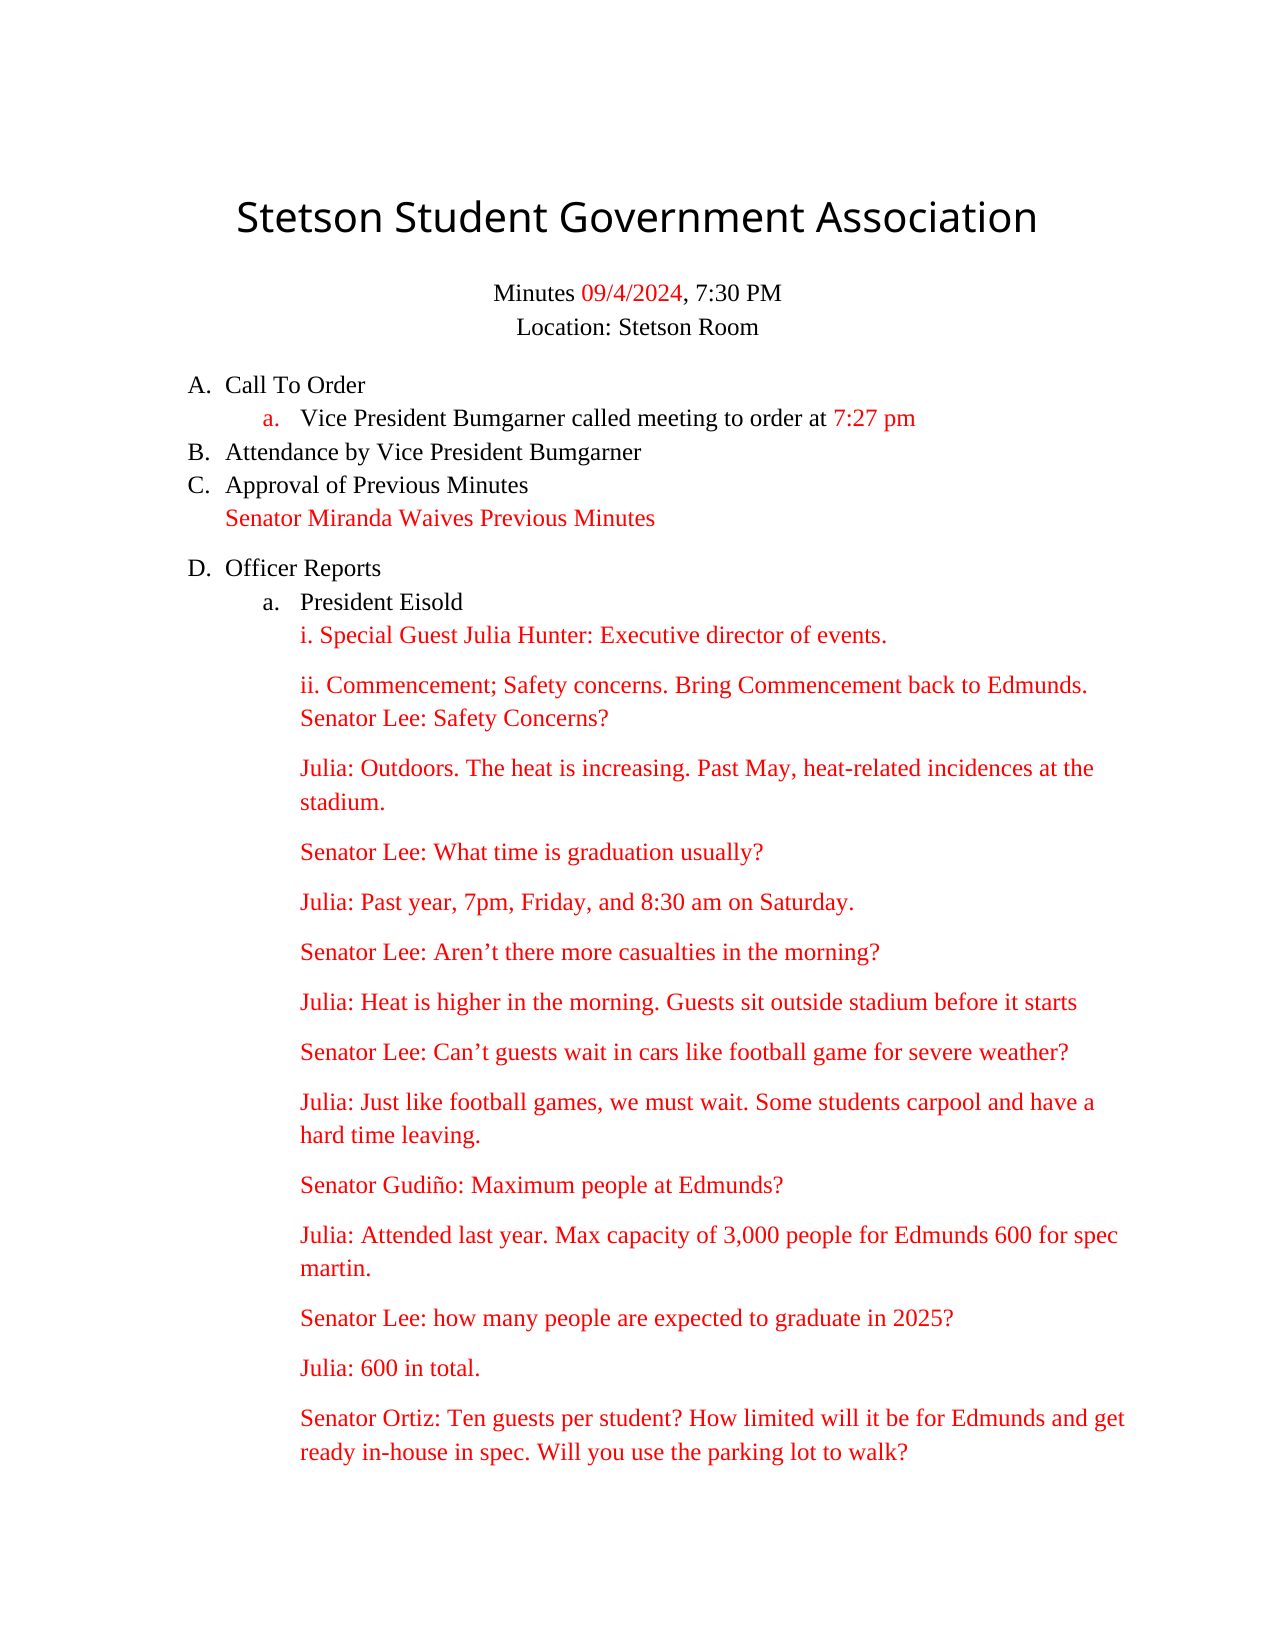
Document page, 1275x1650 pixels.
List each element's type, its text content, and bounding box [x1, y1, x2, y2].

list Senator Lee: Can’t guests wait in cars like football game for severe weather? [300, 1137, 1125, 1165]
list Senator Lee: What time is graduation usually? [300, 937, 1125, 965]
list Julia: Heat is higher in the morning. Guests sit outside stadium before it starts [300, 1087, 1125, 1115]
list Senator Lee: how many people are expected to graduate in 2025? [300, 1403, 1125, 1432]
list Julia: Just like football games, we must wait. Some students carpool and have a hard time leaving. [300, 1187, 1125, 1249]
text Minutes 09/4/2024, 7:30 PM Location: Stetson Room [150, 278, 1125, 340]
list Senator Gudiño: Maximum people at Edmunds? [300, 1270, 1125, 1299]
list President Eisold [262, 670, 1125, 699]
list Julia: Past year, 7pm, Friday, and 8:30 am on Saturday. [300, 987, 1125, 1015]
subtitle Stetson Student Government Association [150, 187, 1125, 244]
list Julia: Attended last year. Max capacity of 3,000 people for Edmunds 600 for spec martin. [300, 1320, 1125, 1382]
list Approval of Previous Minutes [187, 520, 1125, 549]
list Call To Order [187, 370, 1125, 399]
list Julia: 600 in total. [300, 1453, 1125, 1482]
list i. Special Guest Julia Hunter: Executive director of events. [300, 720, 1125, 749]
list Vice President Bumgarner called meeting to order at 7:27 pm [262, 420, 1125, 449]
list Attendance by Vice President Bumgarner [187, 470, 1125, 499]
list Julia: Outdoors. The heat is increasing. Past May, heat-related incidences at the stadium. [300, 853, 1125, 915]
list ii. Commencement; Safety concerns. Bring Commencement back to Edmunds. Senator Lee: Safety Concerns? [300, 770, 1125, 832]
list Senator Lee: Aren’t there more casualties in the morning? [300, 1037, 1125, 1065]
list Senator Miranda Waives Previous Minutes [225, 570, 1125, 599]
list Officer Reports [187, 620, 1125, 649]
